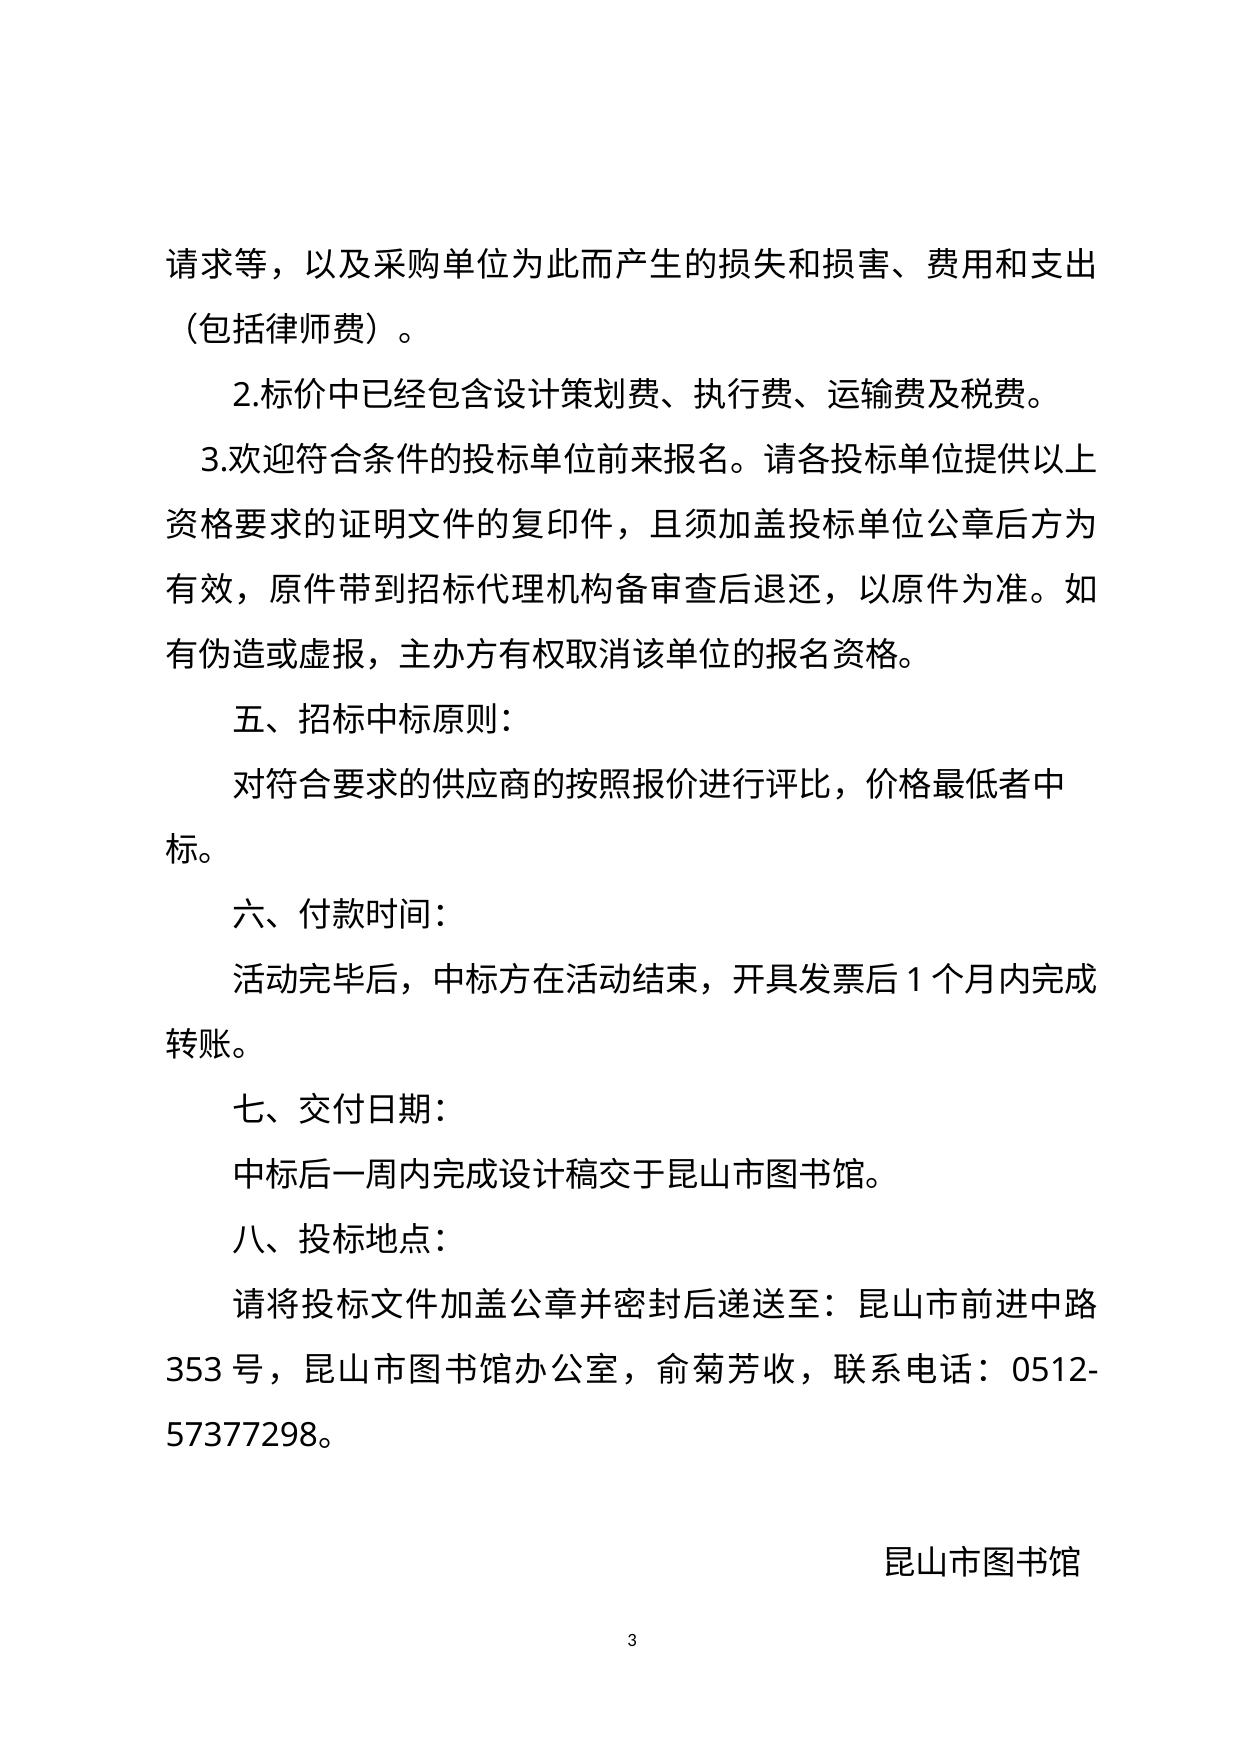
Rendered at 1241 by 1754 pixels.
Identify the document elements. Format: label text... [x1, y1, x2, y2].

text 六、付款时间： [165, 880, 1098, 945]
text 3.欢迎符合条件的投标单位前来报名。请各投标单位提供以上资格要求的证明文件的复印件，且须加盖投标单位公章后方为有效，原件带到招标代理机构备审查后退还，以原件为准。如有伪造或虚报，主办方有权取消该单位的报名资格。 [165, 425, 1098, 685]
text 请将投标文件加盖公章并密封后递送至：昆山市前进中路353号，昆山市图书馆办公室，俞菊芳收，联系电话：0512-57377298。 [165, 1270, 1098, 1465]
text 2.标价中已经包含设计策划费、执行费、运输费及税费。 [165, 360, 1098, 425]
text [165, 230, 1098, 360]
text 八、投标地点： [165, 1205, 1098, 1270]
text 活动完毕后，中标方在活动结束，开具发票后1个月内完成转账。 [165, 945, 1098, 1075]
text 中标后一周内完成设计稿交于昆山市图书馆。 [165, 1140, 1098, 1205]
text 五、招标中标原则： [165, 685, 1098, 750]
text 对符合要求的供应商的按照报价进行评比，价格最低者中标。 [165, 750, 1098, 880]
text 七、交付日期： [165, 1075, 1098, 1140]
text 昆山市图书馆 [165, 1527, 1082, 1592]
